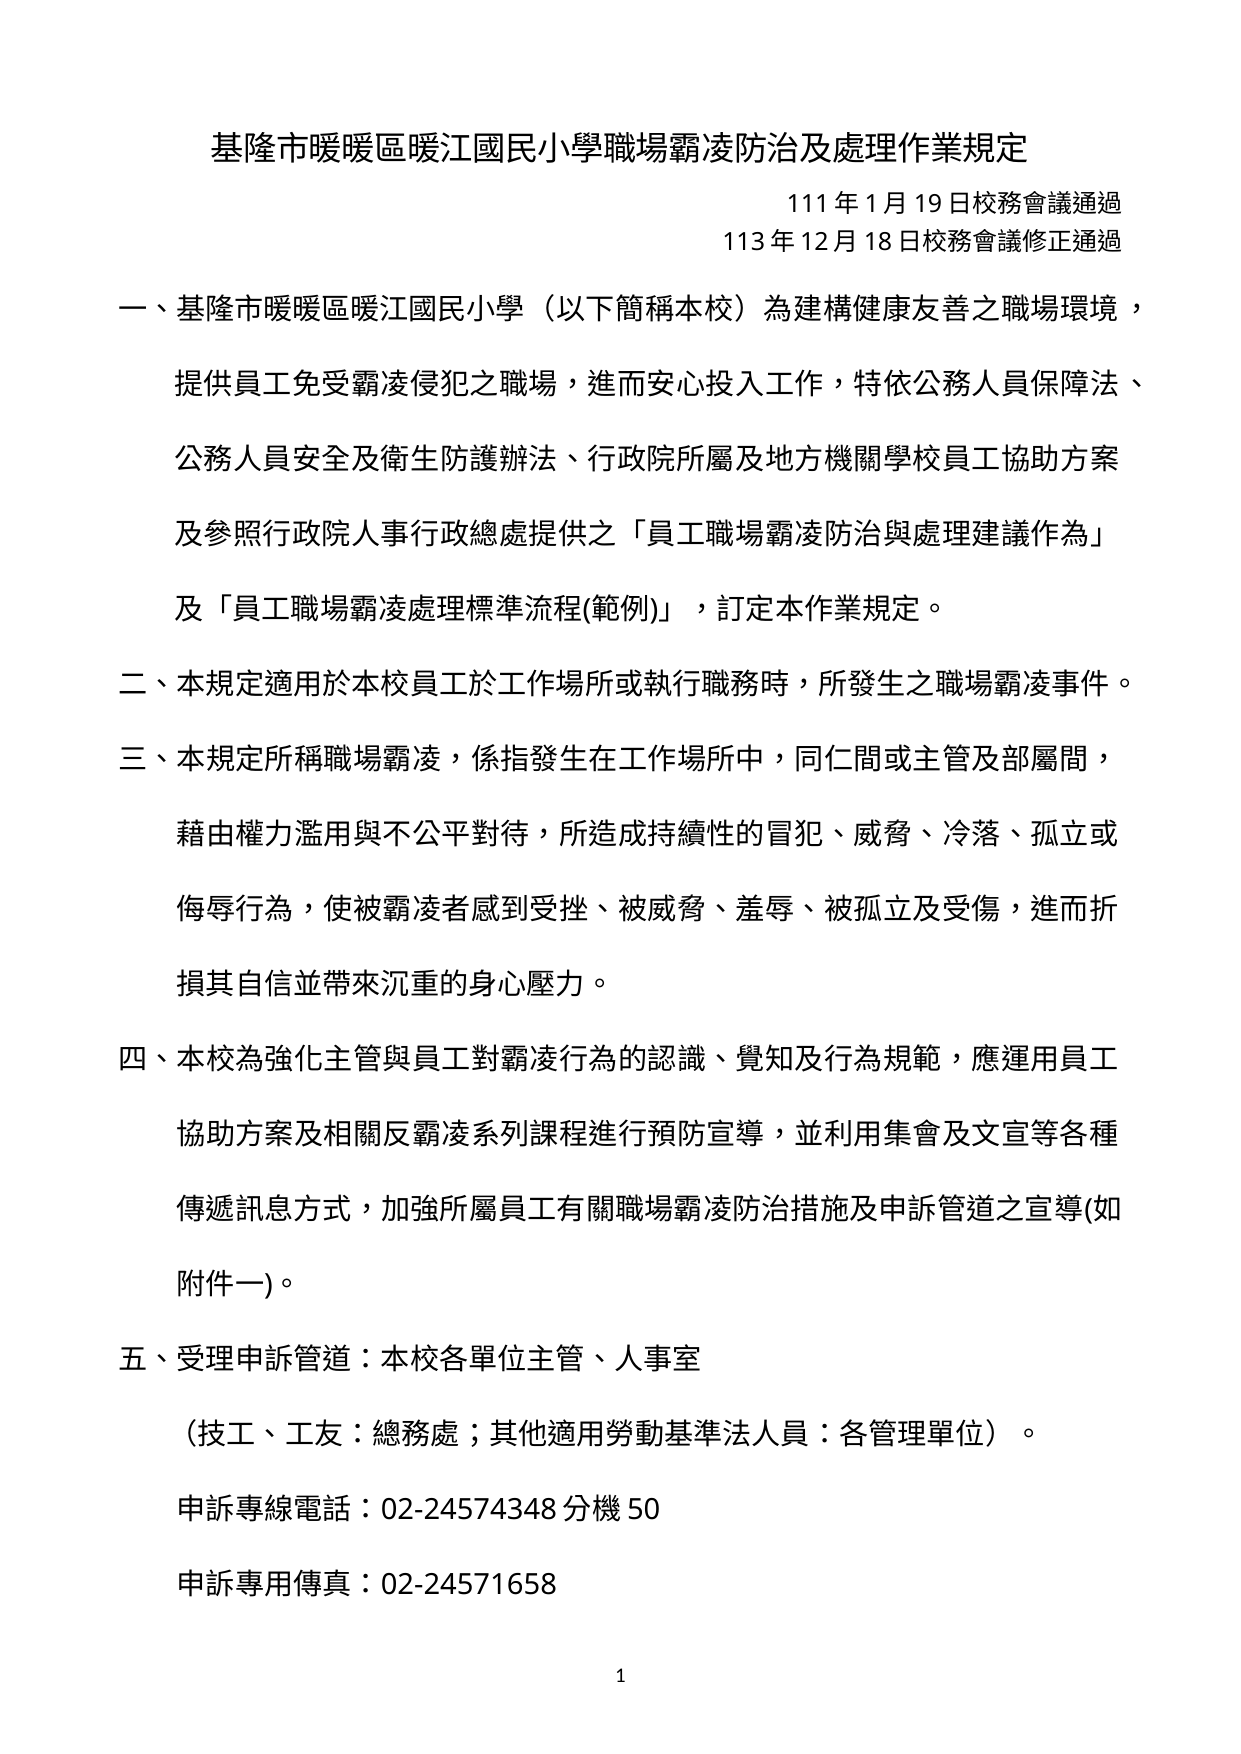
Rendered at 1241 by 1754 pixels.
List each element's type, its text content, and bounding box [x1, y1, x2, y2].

text 113年12月18日校務會議修正通過 [118, 221, 1122, 258]
list 本校為強化主管與員工對霸凌行為的認識、覺知及行為規範，應運用員工協助方案及相關反霸凌系列課程進行預防宣導，並利用集會及文宣等各種傳遞訊息方式，加強所屬員工有關職場霸凌防治措施及申訴管道之宣導(如附件一)。 [118, 1019, 1122, 1319]
list 本規定適用於本校員工於工作場所或執行職務時，所發生之職場霸凌事件。 [118, 644, 1122, 719]
list 受理申訴管道：本校各單位主管、人事室 [118, 1319, 1122, 1394]
text 申訴專用傳真：02-24571658 [118, 1544, 1122, 1619]
text （技工、工友：總務處；其他適用勞動基準法人員：各管理單位）。 [168, 1394, 1122, 1469]
text 111年1月19日校務會議通過 [118, 183, 1122, 221]
text 基隆市暖暖區暖江國民小學職場霸凌防治及處理作業規定 [118, 108, 1122, 183]
text 申訴專線電話：02-24574348分機50 [118, 1469, 1122, 1544]
list 基隆市暖暖區暖江國民小學（以下簡稱本校）為建構健康友善之職場環境，提供員工免受霸凌侵犯之職場，進而安心投入工作，特依公務人員保障法、公務人員安全及衛生防護辦法、行政院所屬及地方機關學校員工協助方案及參照行政院人事行政總處提供之「員工職場霸凌防治與處理建議作為」及「員工職場霸凌處理標準流程(範例)」，訂定本作業規定。 [118, 269, 1122, 644]
list 本規定所稱職場霸凌，係指發生在工作場所中，同仁間或主管及部屬間，藉由權力濫用與不公平對待，所造成持續性的冒犯、威脅、冷落、孤立或侮辱行為，使被霸凌者感到受挫、被威脅、羞辱、被孤立及受傷，進而折損其自信並帶來沉重的身心壓力。 [118, 719, 1122, 1019]
